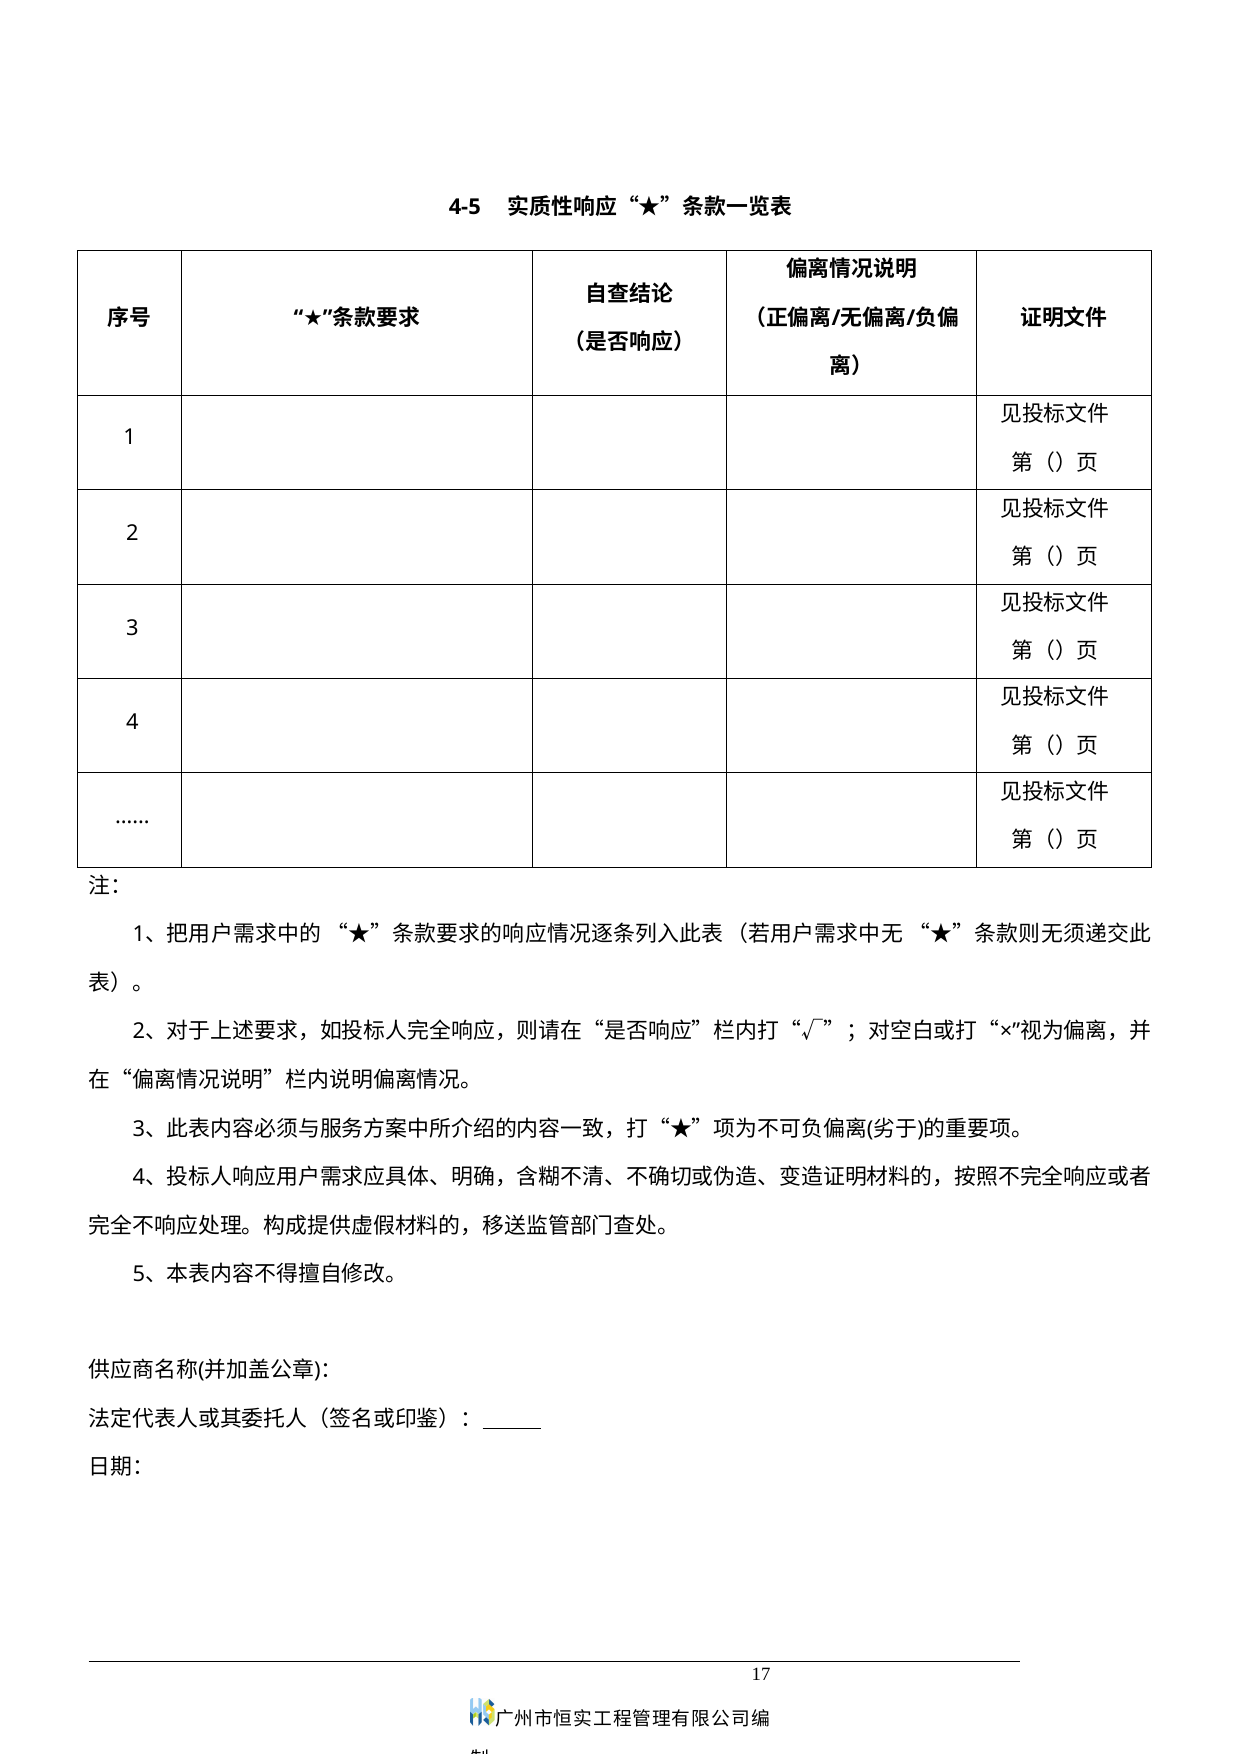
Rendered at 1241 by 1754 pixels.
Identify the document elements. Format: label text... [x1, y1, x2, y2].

table_cell 4 [78, 679, 181, 772]
table_cell [182, 679, 532, 772]
table_cell [727, 585, 976, 678]
table_cell [727, 679, 976, 772]
list 投标人响应用户需求应具体、明确，含糊不清、不确切或伪造、变造证明材料的，按照不完全响应或者完全不响应处理。构成提供虚假材料的，移送监管部门查处。 [88, 1158, 1152, 1240]
text 供应商名称(并加盖公章)： [88, 1351, 1059, 1384]
table_cell [727, 396, 976, 489]
text 法定代表人或其委托人（签名或印鉴）： [88, 1400, 1059, 1432]
table_header 序号 [78, 251, 181, 395]
table_cell 1 [78, 396, 181, 489]
table_cell 见投标文件 第（）页 [977, 396, 1151, 489]
table_cell [182, 490, 532, 583]
table_cell 见投标文件 第（）页 [977, 490, 1151, 583]
text 注： [88, 868, 1152, 900]
table_cell [533, 585, 726, 678]
table_cell [182, 773, 532, 867]
table_cell 见投标文件 第（）页 [977, 773, 1151, 867]
table_cell [533, 773, 726, 867]
list 本表内容不得擅自修改。 [88, 1256, 1152, 1288]
table_header 证明文件 [977, 251, 1151, 395]
list 对于上述要求，如投标人完全响应，则请在“是否响应”栏内打“√”；对空白或打“×”视为偏离，并在“偏离情况说明”栏内说明偏离情况。 [88, 1013, 1152, 1094]
picture [470, 1698, 495, 1726]
list 把用户需求中的 “★”条款要求的响应情况逐条列入此表（若用户需求中无 “★”条款则无须递交此表）。 [88, 916, 1152, 997]
table_cell [533, 490, 726, 583]
table_cell 3 [78, 585, 181, 678]
table_cell [533, 679, 726, 772]
table_header 自查结论 （是否响应） [533, 251, 726, 395]
table_cell [727, 490, 976, 583]
table_cell [533, 396, 726, 489]
table_header “★”条款要求 [182, 251, 532, 395]
table_cell 见投标文件 第（）页 [977, 585, 1151, 678]
table_cell [182, 396, 532, 489]
subtitle 实质性响应“★”条款一览表 [88, 189, 1152, 222]
table_cell [727, 773, 976, 867]
table_cell 2 [78, 490, 181, 583]
table_cell 见投标文件 第（）页 [977, 679, 1151, 772]
table_cell …… [78, 773, 181, 867]
list 此表内容必须与服务方案中所介绍的内容一致，打“★”项为不可负偏离(劣于)的重要项。 [88, 1110, 1152, 1143]
table_header 偏离情况说明 （正偏离/无偏离/负偏离） [727, 251, 976, 395]
text 日期： [88, 1448, 1059, 1481]
table_cell [182, 585, 532, 678]
